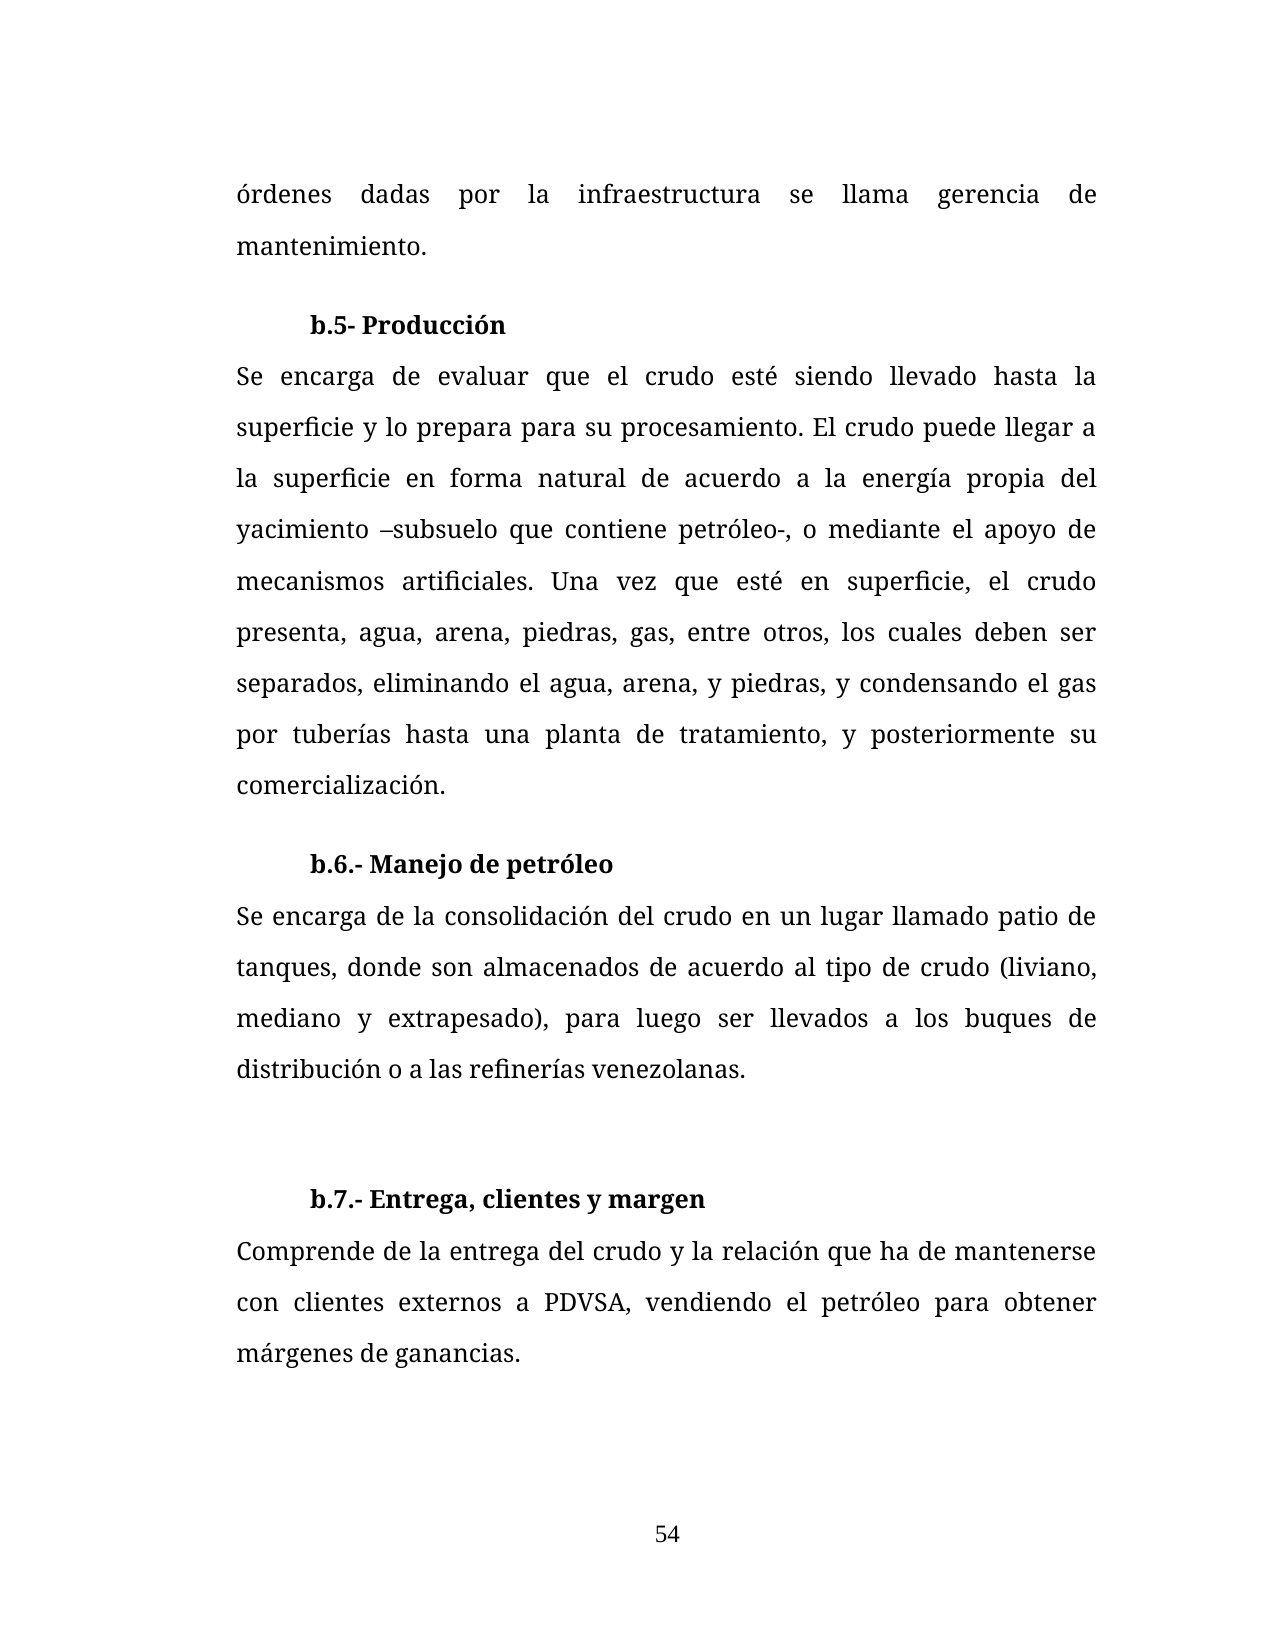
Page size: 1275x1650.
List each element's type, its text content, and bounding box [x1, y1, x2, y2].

text b.5- Producción [236, 308, 1098, 342]
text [236, 177, 1098, 262]
text Se encarga de evaluar que el crudo esté siendo llevado hasta la superficie y lo prepara para su procesamiento. El crudo puede llegar a la superficie en forma natural de acuerdo a la energía propia del yacimiento –subsuelo que contiene petróleo-, o mediante el apoyo de mecanismos artificiales. Una vez que esté en superficie, el crudo presenta, agua, arena, piedras, gas, entre otros, los cuales deben ser separados, eliminando el agua, arena, y piedras, y condensando el gas por tuberías hasta una planta de tratamiento, y posteriormente su comercialización. [236, 359, 1098, 801]
text Se encarga de la consolidación del crudo en un lugar llamado patio de tanques, donde son almacenados de acuerdo al tipo de crudo (liviano, mediano y extrapesado), para luego ser llevados a los buques de distribución o a las refinerías venezolanas. [236, 898, 1098, 1085]
text b.6.- Manejo de petróleo [236, 847, 1098, 881]
text b.7.- Entrega, clientes y margen [236, 1182, 1098, 1216]
text Comprende de la entrega del crudo y la relación que ha de mantenerse con clientes externos a PDVSA, vendiendo el petróleo para obtener márgenes de ganancias. [236, 1233, 1098, 1369]
